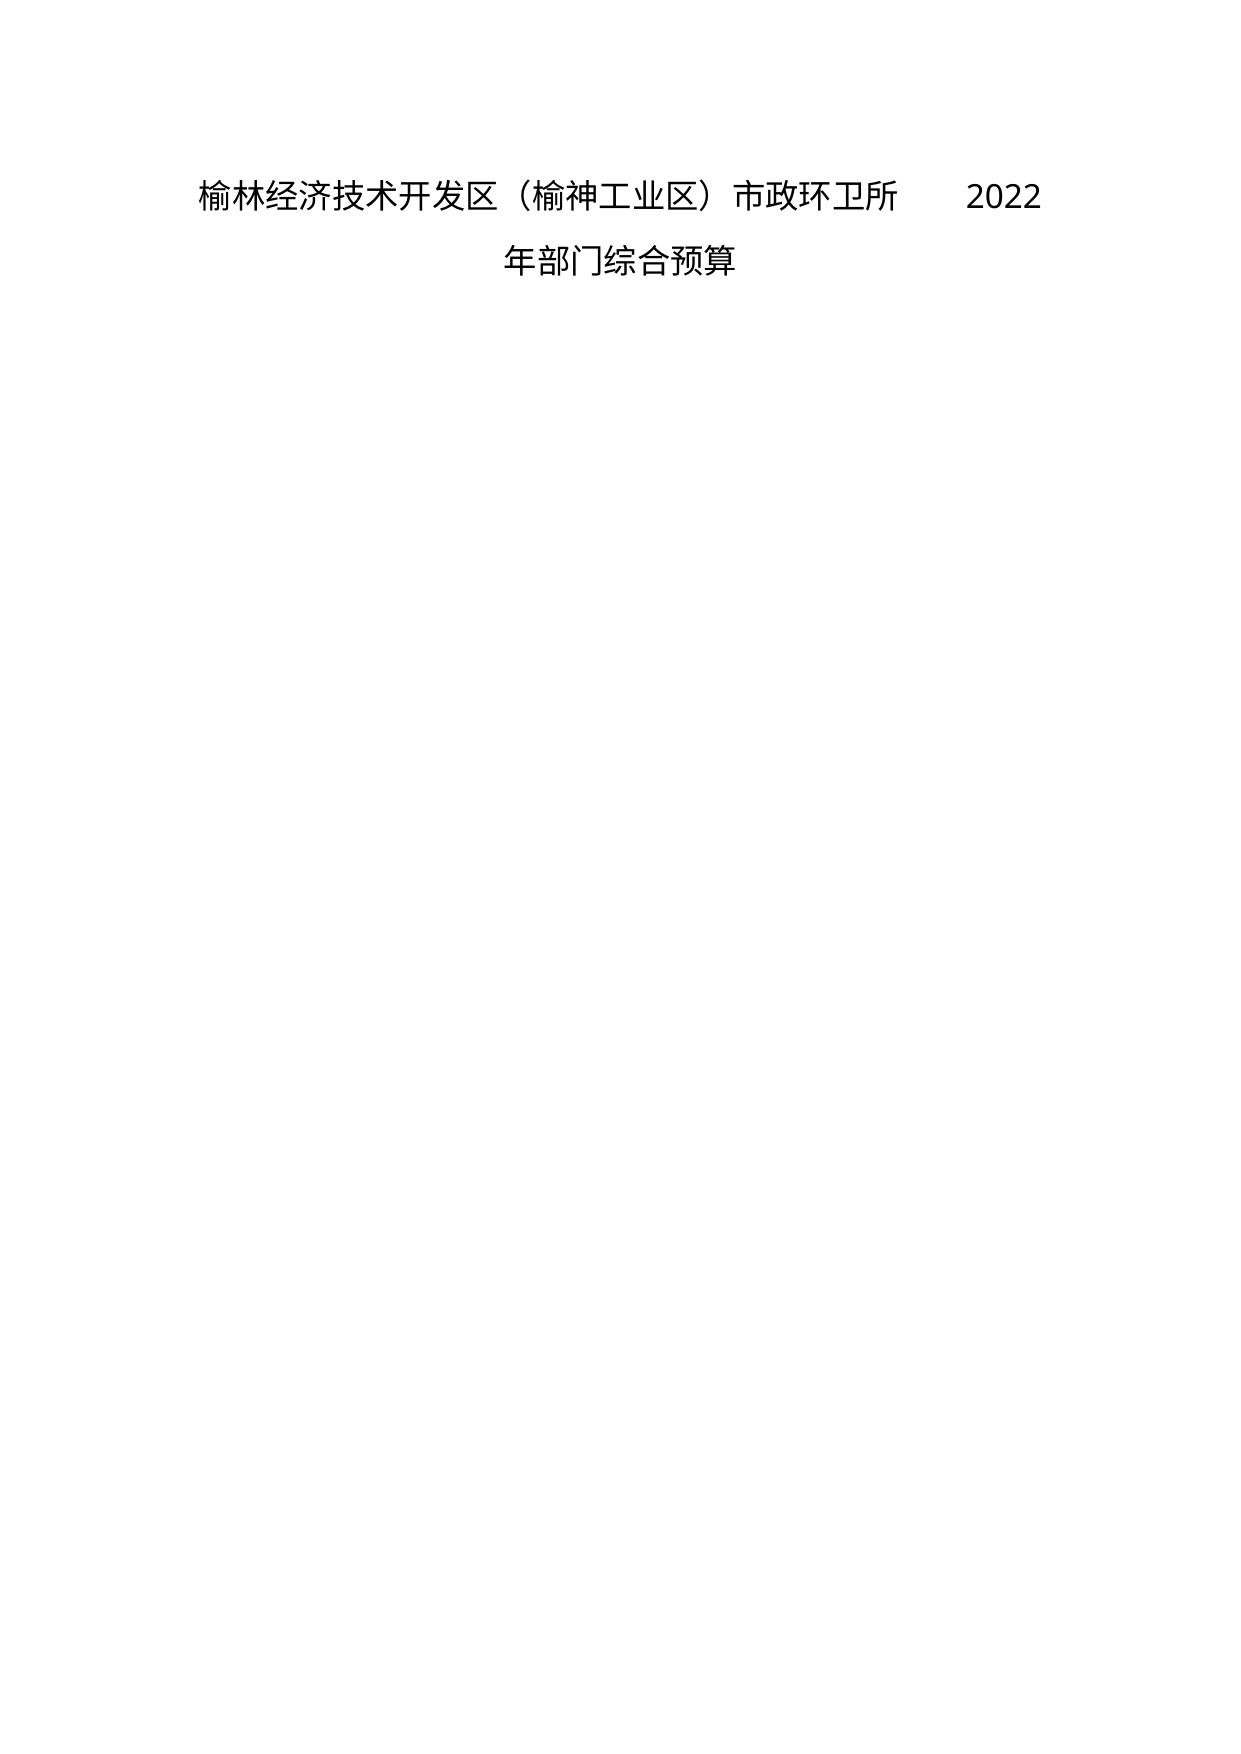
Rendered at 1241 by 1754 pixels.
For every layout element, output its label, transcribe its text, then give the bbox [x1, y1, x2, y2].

text 榆林经济技术开发区（榆神工业区）市政环卫所 2022年部门综合预算 [187, 162, 1053, 292]
